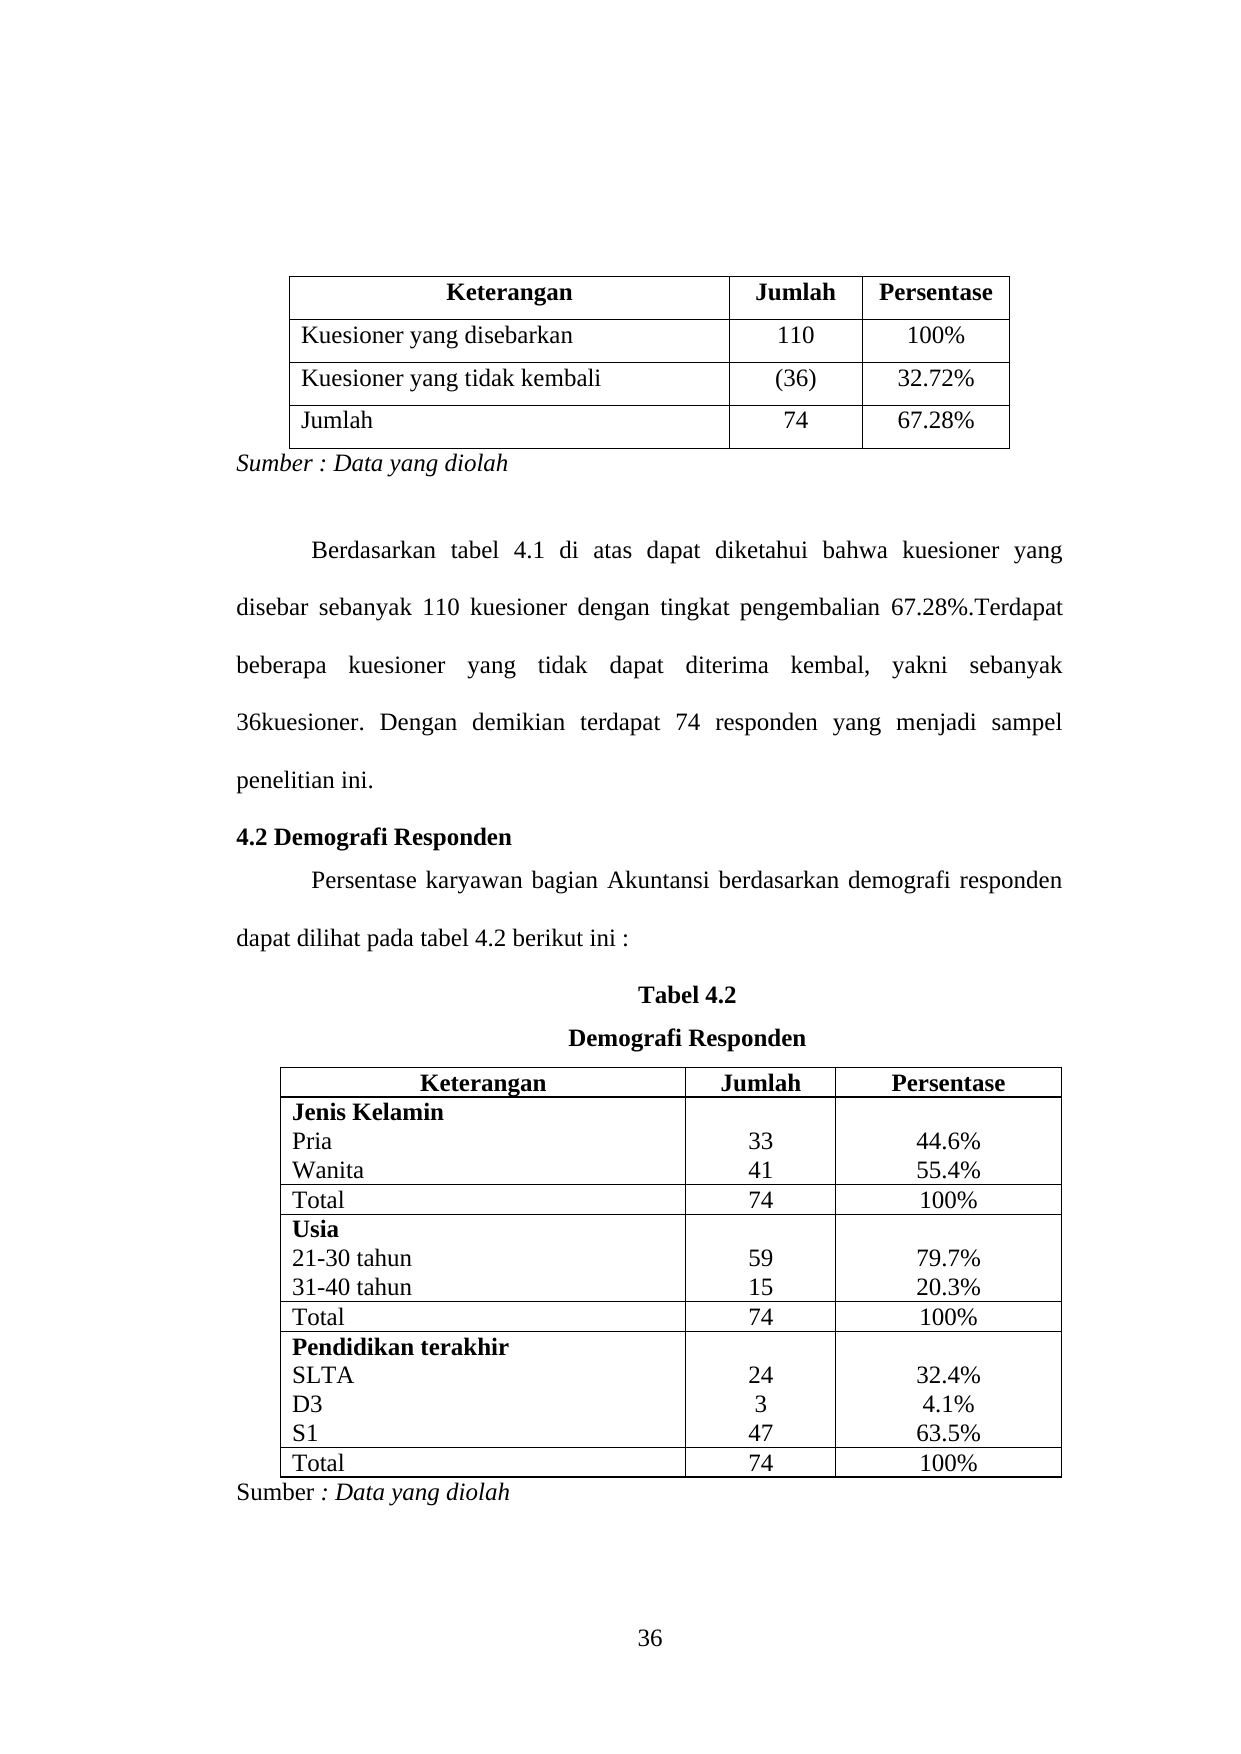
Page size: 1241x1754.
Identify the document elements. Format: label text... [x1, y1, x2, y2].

table_cell Kuesioner yang disebarkan [290, 320, 729, 362]
table_header Persentase [836, 1068, 1061, 1096]
table_cell 79.7% 20.3% [836, 1215, 1061, 1301]
table_cell 32.4% 4.1% 63.5% [836, 1332, 1061, 1447]
subtitle Demografi Responden [236, 822, 1063, 851]
table_header Jumlah [730, 277, 862, 319]
table_cell 44.6% 55.4% [836, 1098, 1061, 1184]
table_cell 100% [863, 320, 1009, 362]
table_cell 59 15 [686, 1215, 835, 1301]
text Sumber : Data yang diolah [236, 448, 1063, 477]
table_cell 24 3 47 [686, 1332, 835, 1447]
text Tabel 4.2 [236, 980, 1063, 1009]
text Persentase karyawan bagian Akuntansi berdasarkan demografi responden dapat dilihat pada tabel 4.2 berikut ini : [236, 865, 1063, 952]
table_cell Total [281, 1448, 685, 1476]
text Sumber : Data yang diolah [236, 1477, 1063, 1506]
table_cell Total [281, 1185, 685, 1213]
table_cell 110 [730, 320, 862, 362]
table_header Jumlah [686, 1068, 835, 1096]
table_header Persentase [863, 277, 1009, 319]
table_cell 67.28% [863, 406, 1009, 447]
table_cell Jenis Kelamin Pria Wanita [281, 1098, 685, 1184]
text Demografi Responden [236, 1023, 1063, 1052]
table_cell Jumlah [290, 406, 729, 447]
table_cell Total [281, 1302, 685, 1331]
text Berdasarkan tabel 4.1 di atas dapat diketahui bahwa kuesioner yang disebar sebanyak 110 kuesioner dengan tingkat pengembalian 67.28%.Terdapat beberapa kuesioner yang tidak dapat diterima kembal, yakni sebanyak 36kuesioner. Dengan demikian terdapat 74 responden yang menjadi sampel penelitian ini. [236, 535, 1063, 793]
table_cell Kuesioner yang tidak kembali [290, 363, 729, 404]
table_cell 32.72% [863, 363, 1009, 404]
table_header Keterangan [281, 1068, 685, 1096]
table_header Keterangan [290, 277, 729, 319]
table_cell Usia 21-30 tahun 31-40 tahun [281, 1215, 685, 1301]
table_cell (36) [730, 363, 862, 404]
table_cell 74 [686, 1302, 835, 1331]
table_cell 33 41 [686, 1098, 835, 1184]
table_cell 100% [836, 1185, 1061, 1213]
table_cell 74 [686, 1448, 835, 1476]
table_cell 100% [836, 1302, 1061, 1331]
table_cell 74 [686, 1185, 835, 1213]
table_cell 74 [730, 406, 862, 447]
table_cell Pendidikan terakhir SLTA D3 S1 [281, 1332, 685, 1447]
table_cell 100% [836, 1448, 1061, 1476]
